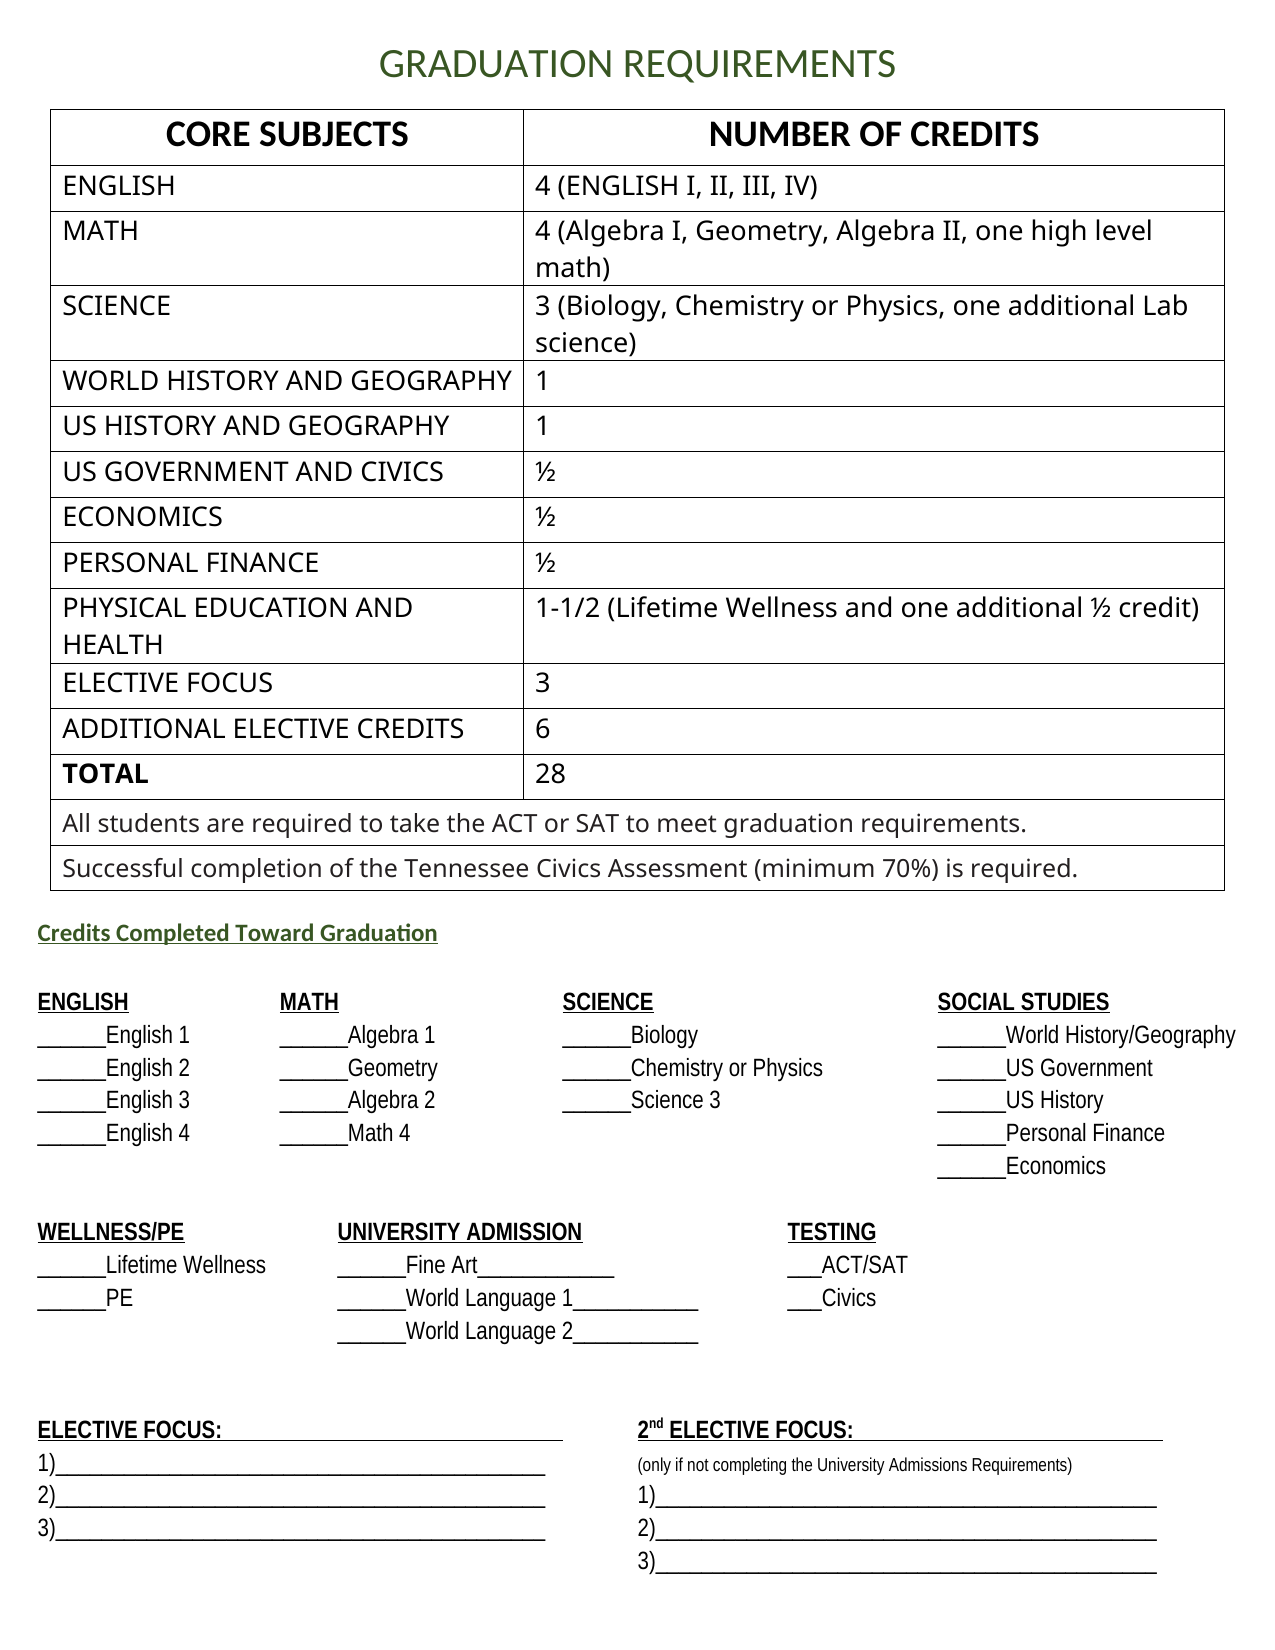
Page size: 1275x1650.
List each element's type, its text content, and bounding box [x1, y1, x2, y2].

table_cell 28 [524, 755, 1224, 799]
table_header NUMBER OF CREDITS [524, 110, 1224, 165]
table_cell WORLD HISTORY AND GEOGRAPHY [51, 361, 523, 406]
text ______English 2 ______Geometry ______Chemistry or Physics ______US Government [37, 1052, 1237, 1081]
table_cell ECONOMICS [51, 498, 523, 542]
text ______PE ______World Language 1___________ ___Civics [37, 1283, 1237, 1312]
table_cell 4 (Algebra I, Geometry, Algebra II, one high level math) [524, 212, 1224, 285]
text 2)___________________________________________ 1)____________________________________________ [37, 1480, 1237, 1509]
text ______English 1 ______Algebra 1 ______Biology ______World History/Geography [37, 1019, 1237, 1048]
table_cell ELECTIVE FOCUS [51, 664, 523, 708]
text WELLNESS/PE UNIVERSITY ADMISSION TESTING [37, 1217, 1237, 1246]
table_cell 3 [524, 664, 1224, 708]
table_cell Successful completion of the Tennessee Civics Assessment (minimum 70%) is required. [51, 846, 1224, 890]
table_cell TOTAL [51, 755, 523, 799]
text GRADUATION REQUIREMENTS [37, 37, 1237, 88]
table_cell US HISTORY AND GEOGRAPHY [51, 407, 523, 451]
table_cell 3 (Biology, Chemistry or Physics, one additional Lab science) [524, 286, 1224, 360]
text 3)___________________________________________ 2)____________________________________________ [37, 1513, 1237, 1542]
text 3)____________________________________________ [37, 1546, 1237, 1575]
text ______Economics [37, 1151, 1237, 1180]
text 1)___________________________________________ (only if not completing the University Admissions Requirements) [37, 1447, 1237, 1476]
table_cell 1 [524, 407, 1224, 451]
text ______English 3 ______Algebra 2 ______Science 3 ______US History [37, 1085, 1237, 1114]
text ______Lifetime Wellness ______Fine Art____________ ___ACT/SAT [37, 1250, 1237, 1279]
table_cell ½ [524, 498, 1224, 542]
table_cell ENGLISH [51, 166, 523, 211]
table_cell MATH [51, 212, 523, 285]
text ENGLISH MATH SCIENCE SOCIAL STUDIES [37, 987, 1237, 1015]
table_cell ADDITIONAL ELECTIVE CREDITS [51, 709, 523, 754]
table_cell ½ [524, 543, 1224, 588]
text Credits Completed Toward Graduation [37, 917, 1237, 947]
table_header CORE SUBJECTS [51, 110, 523, 165]
text ______World Language 2___________ [37, 1316, 1237, 1344]
table_cell 1-1/2 (Lifetime Wellness and one additional ½ credit) [524, 589, 1224, 663]
table_cell 4 (ENGLISH I, II, III, IV) [524, 166, 1224, 211]
table_cell PHYSICAL EDUCATION AND HEALTH [51, 589, 523, 663]
text ELECTIVE FOCUS: 2nd ELECTIVE FOCUS: [37, 1414, 1237, 1443]
table_cell All students are required to take the ACT or SAT to meet graduation requirements. [51, 800, 1224, 845]
table_cell ½ [524, 452, 1224, 497]
table_cell 6 [524, 709, 1224, 754]
table_cell 1 [524, 361, 1224, 406]
text ______English 4 ______Math 4 ______Personal Finance [37, 1118, 1237, 1147]
table_cell SCIENCE [51, 286, 523, 360]
table_cell PERSONAL FINANCE [51, 543, 523, 588]
table_cell US GOVERNMENT AND CIVICS [51, 452, 523, 497]
